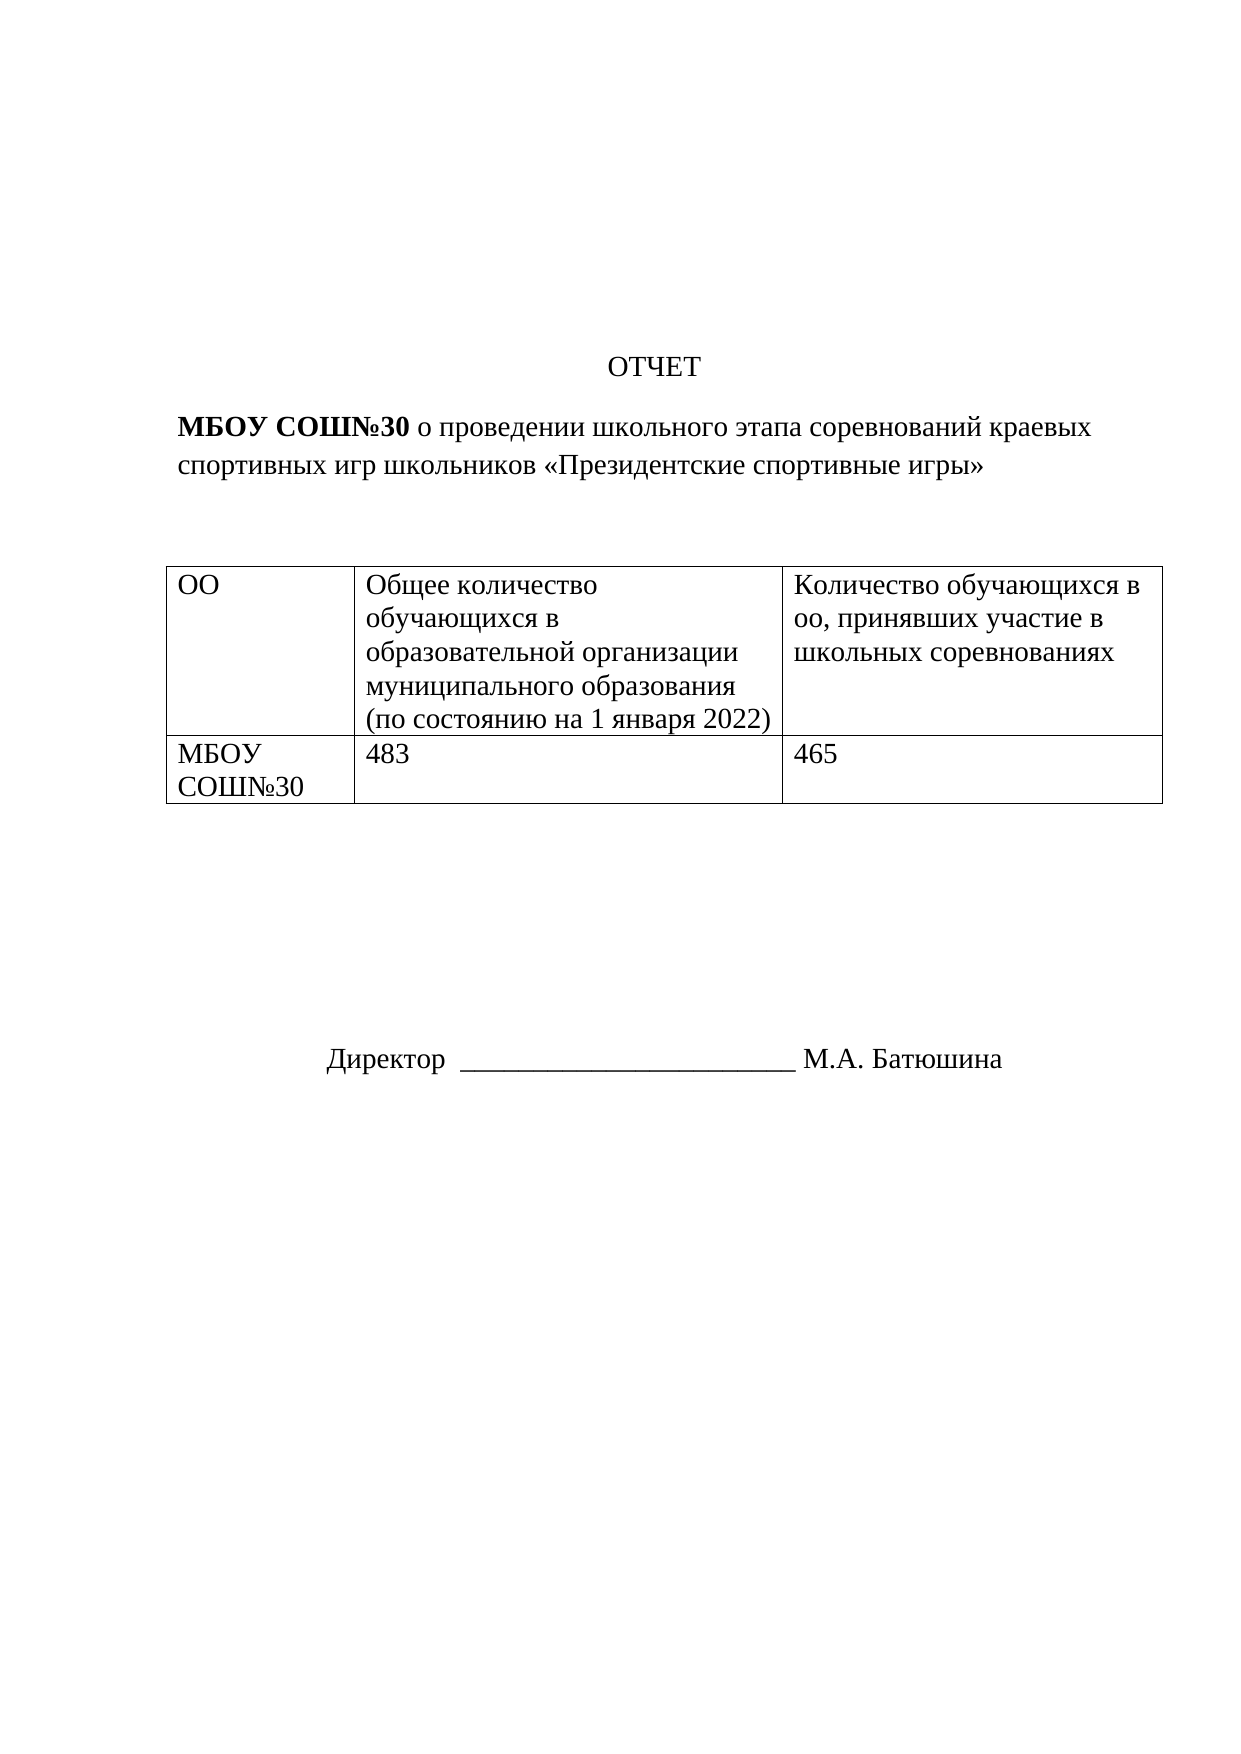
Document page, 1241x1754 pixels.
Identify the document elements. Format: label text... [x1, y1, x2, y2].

text Директор _______________________ М.А. Батюшина [177, 1041, 1152, 1075]
table_cell 483 [355, 736, 782, 803]
text ОТЧЕТ [177, 349, 1152, 383]
table_cell МБОУ СОШ№30 [167, 736, 354, 803]
text МБОУ СОШ№30 о проведении школьного этапа соревнований краевых спортивных игр школьников «Президентские спортивные игры» [177, 409, 1152, 481]
table_cell 465 [783, 736, 1162, 803]
table_header Количество обучающихся в оо, принявших участие в школьных соревнованиях [783, 567, 1162, 735]
table_header Общее количество обучающихся в образовательной организации муниципального образования (по состоянию на 1 января 2022) [355, 567, 782, 735]
table_header ОО [167, 567, 354, 735]
